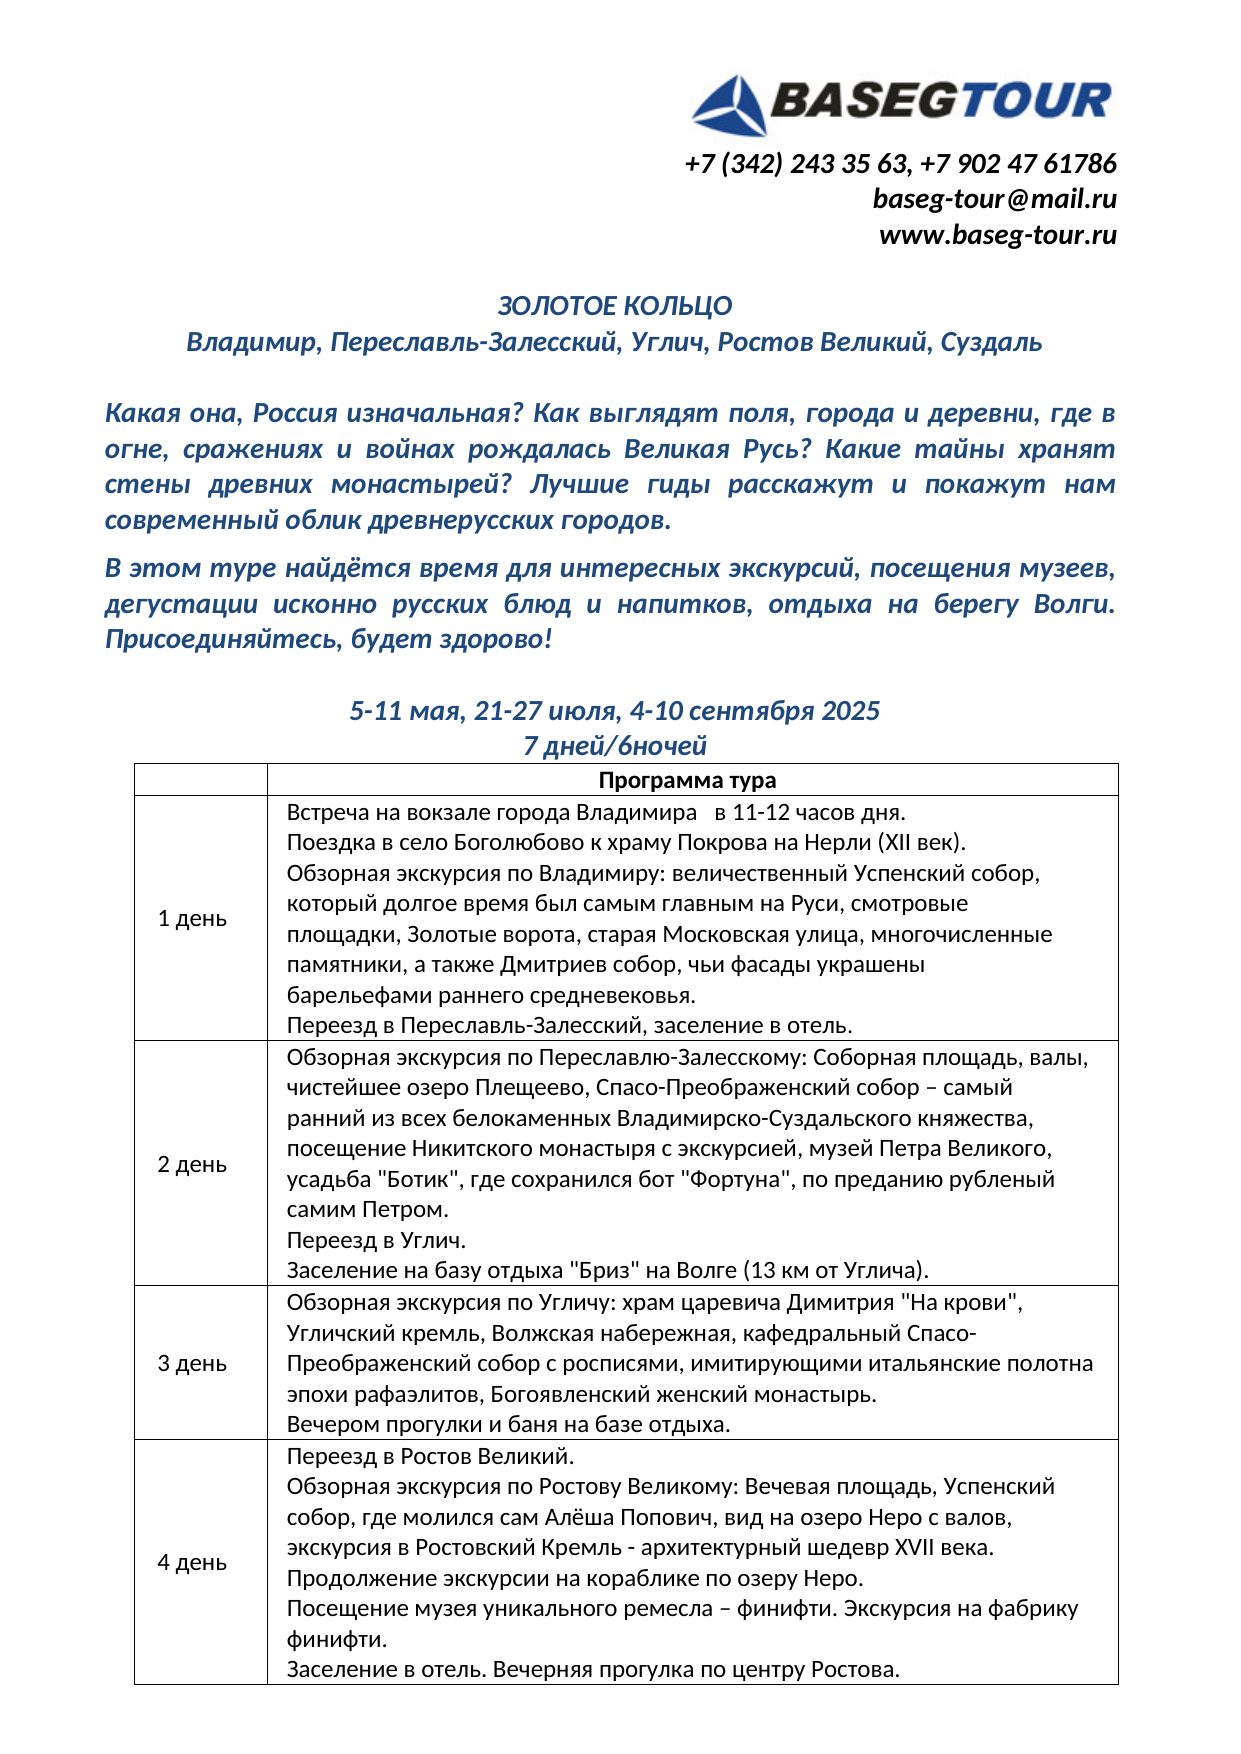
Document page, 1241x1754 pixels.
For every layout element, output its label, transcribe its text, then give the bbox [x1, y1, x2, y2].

table_cell Обзорная экскурсия по Угличу: храм царевича Димитрия "На крови", Угличский кремль, Волжская набережная, кафедральный Спасо-Преображенский собор с росписями, имитирующими итальянские полотна эпохи рафаэлитов, Богоявленский женский монастырь. Вечером прогулки и баня на базе отдыха. [268, 1286, 1118, 1439]
table_cell 2 день [135, 1041, 267, 1285]
text 5-11 мая, 21-27 июля, 4-10 сентября 2025 [112, 692, 1117, 727]
table_header [135, 764, 267, 795]
text Владимир, Переславль-Залесский, Углич, Ростов Великий, Суздаль [112, 323, 1117, 359]
text baseg-tour@mail.ru [75, 181, 1117, 216]
table_cell 1 день [135, 796, 267, 1040]
table_cell 4 день [135, 1440, 267, 1684]
picture [689, 59, 1118, 145]
table_header Программа тура [268, 764, 1118, 795]
text В этом туре найдётся время для интересных экскурсий, посещения музеев, дегустации исконно русских блюд и напитков, отдыха на берегу Волги. Присоединяйтесь, будет здорово! [104, 549, 1117, 656]
table_cell Встреча на вокзале города Владимира в 11-12 часов дня. Поездка в село Боголюбово к храму Покрова на Нерли (XII век). Обзорная экскурсия по Владимиру: величественный Успенский собор, который долгое время был самым главным на Руси, смотровые площадки, Золотые ворота, старая Московская улица, многочисленные памятники, а также Дмитриев собор, чьи фасады украшены барельефами раннего средневековья. Переезд в Переславль-Залесский, заселение в отель. [268, 796, 1118, 1040]
text ЗОЛОТОЕ КОЛЬЦО [112, 287, 1117, 323]
table_cell 3 день [135, 1286, 267, 1439]
text www.baseg-tour.ru [75, 216, 1117, 252]
text +7 (342) 243 35 63, +7 902 47 61786 [75, 145, 1117, 181]
text 7 дней/6ночей [112, 727, 1117, 763]
table_cell Обзорная экскурсия по Переславлю-Залесскому: Соборная площадь, валы, чистейшее озеро Плещеево, Спасо-Преображенский собор – самый ранний из всех белокаменных Владимирско-Суздальского княжества, посещение Никитского монастыря с экскурсией, музей Петра Великого, усадьба "Ботик", где сохранился бот "Фортуна", по преданию рубленый самим Петром. Переезд в Углич. Заселение на базу отдыха "Бриз" на Волге (13 км от Углича). [268, 1041, 1118, 1285]
table_cell Переезд в Ростов Великий. Обзорная экскурсия по Ростову Великому: Вечевая площадь, Успенский собор, где молился сам Алёша Попович, вид на озеро Неро с валов, экскурсия в Ростовский Кремль - архитектурный шедевр XVII века. Продолжение экскурсии на кораблике по озеру Неро. Посещение музея уникального ремесла – финифти. Экскурсия на фабрику финифти. Заселение в отель. Вечерняя прогулка по центру Ростова. [268, 1440, 1118, 1684]
text Какая она, Россия изначальная? Как выглядят поля, города и деревни, где в огне, сражениях и войнах рождалась Великая Русь? Какие тайны хранят стены древних монастырей? Лучшие гиды расскажут и покажут нам современный облик древнерусских городов. [104, 394, 1117, 537]
